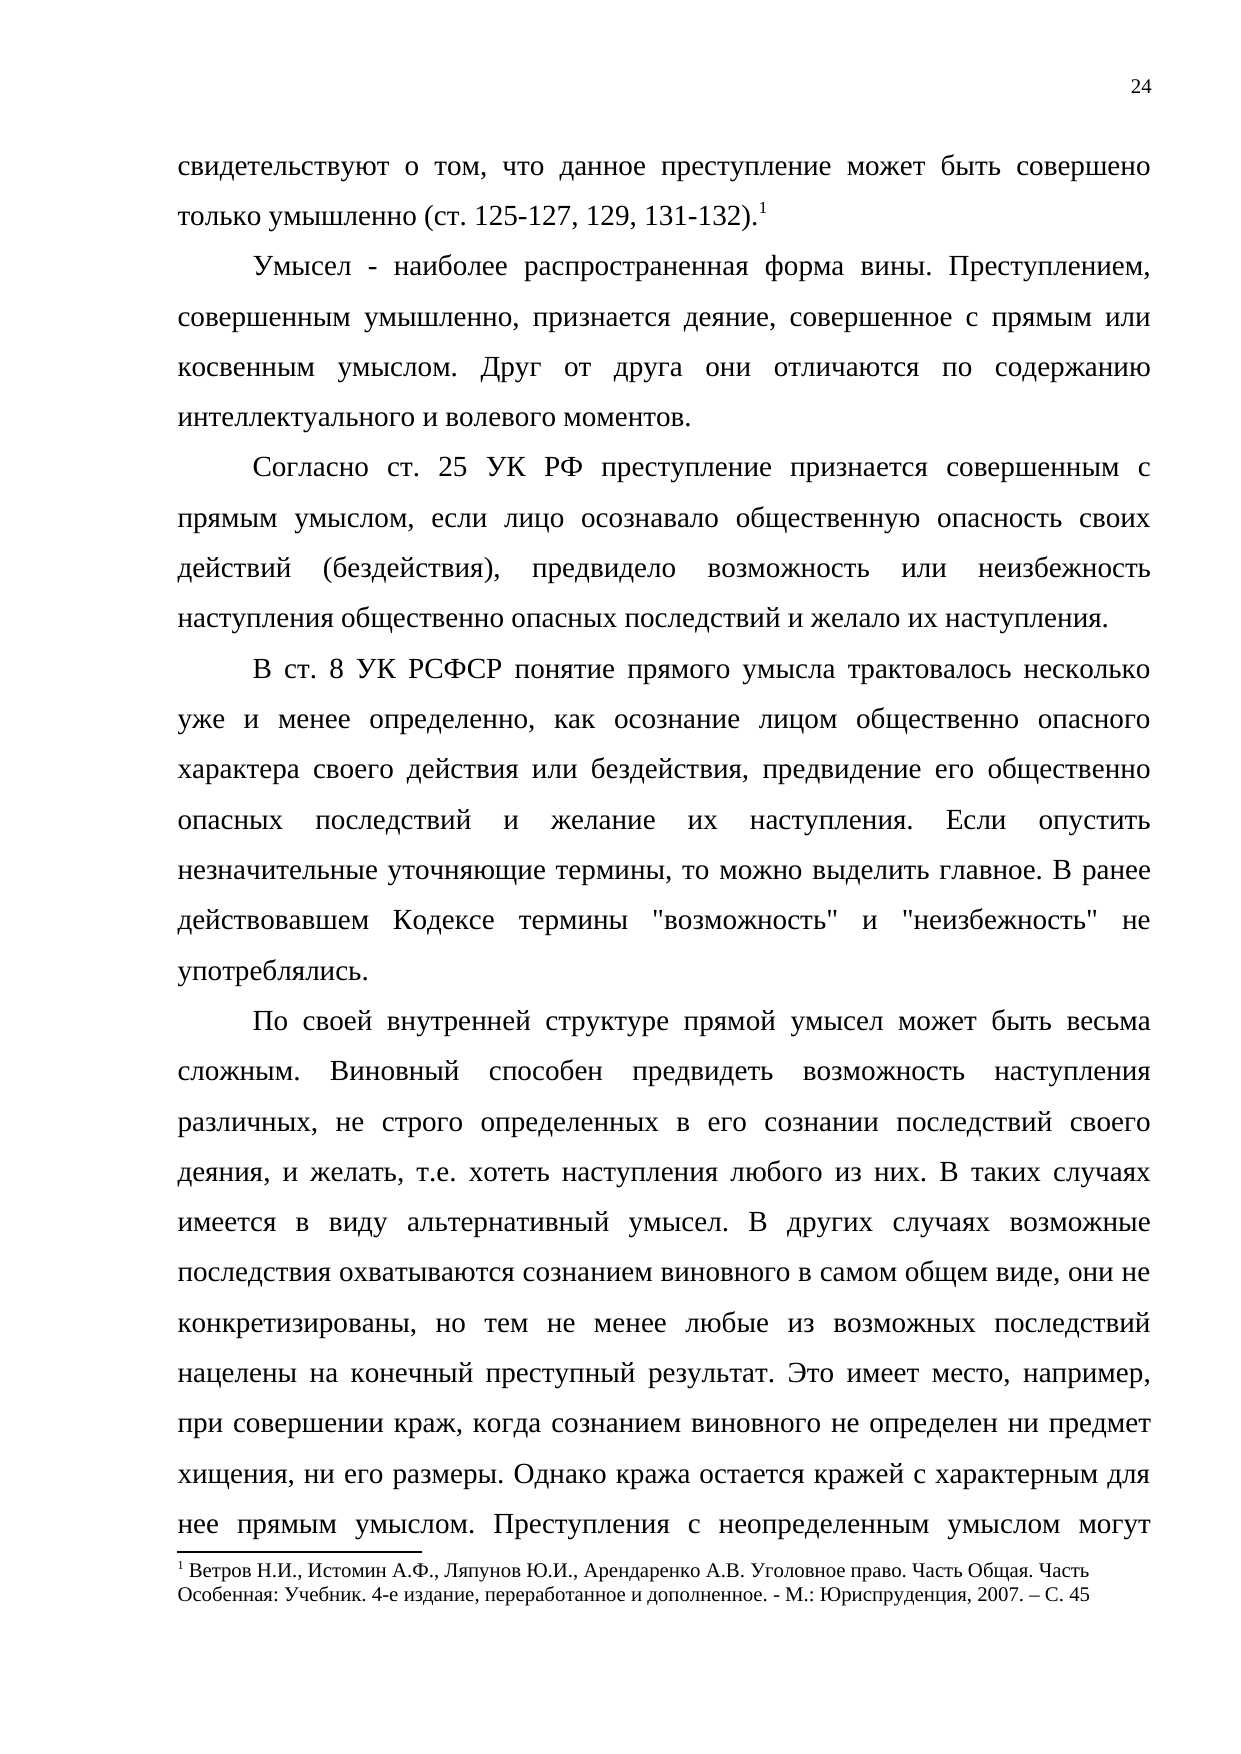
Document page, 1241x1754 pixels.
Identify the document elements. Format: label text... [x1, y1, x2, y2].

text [177, 148, 1152, 232]
text В ст. 8 УК РСФСР понятие прямого умысла трактовалось несколько уже и менее определенно, как осознание лицом общественно опасного характера своего действия или бездействия, предвидение его общественно опасных последствий и желание их наступления. Если опустить незначительные уточняющие термины, то можно выделить главное. В ранее действовавшем Кодексе термины "возможность" и "неизбежность" не употреблялись. [177, 651, 1152, 986]
text Согласно ст. 25 УК РФ преступление признается совершенным с прямым умыслом, если лицо осознавало общественную опасность своих действий (бездействия), предвидело возможность или неизбежность наступления общественно опасных последствий и желало их наступления. [177, 449, 1152, 634]
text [177, 1003, 1152, 1540]
text Умысел - наиболее распространенная форма вины. Преступлением, совершенным умышленно, признается деяние, совершенное с прямым или косвенным умыслом. Друг от друга они отличаются по содержанию интеллектуального и волевого моментов. [177, 248, 1152, 433]
